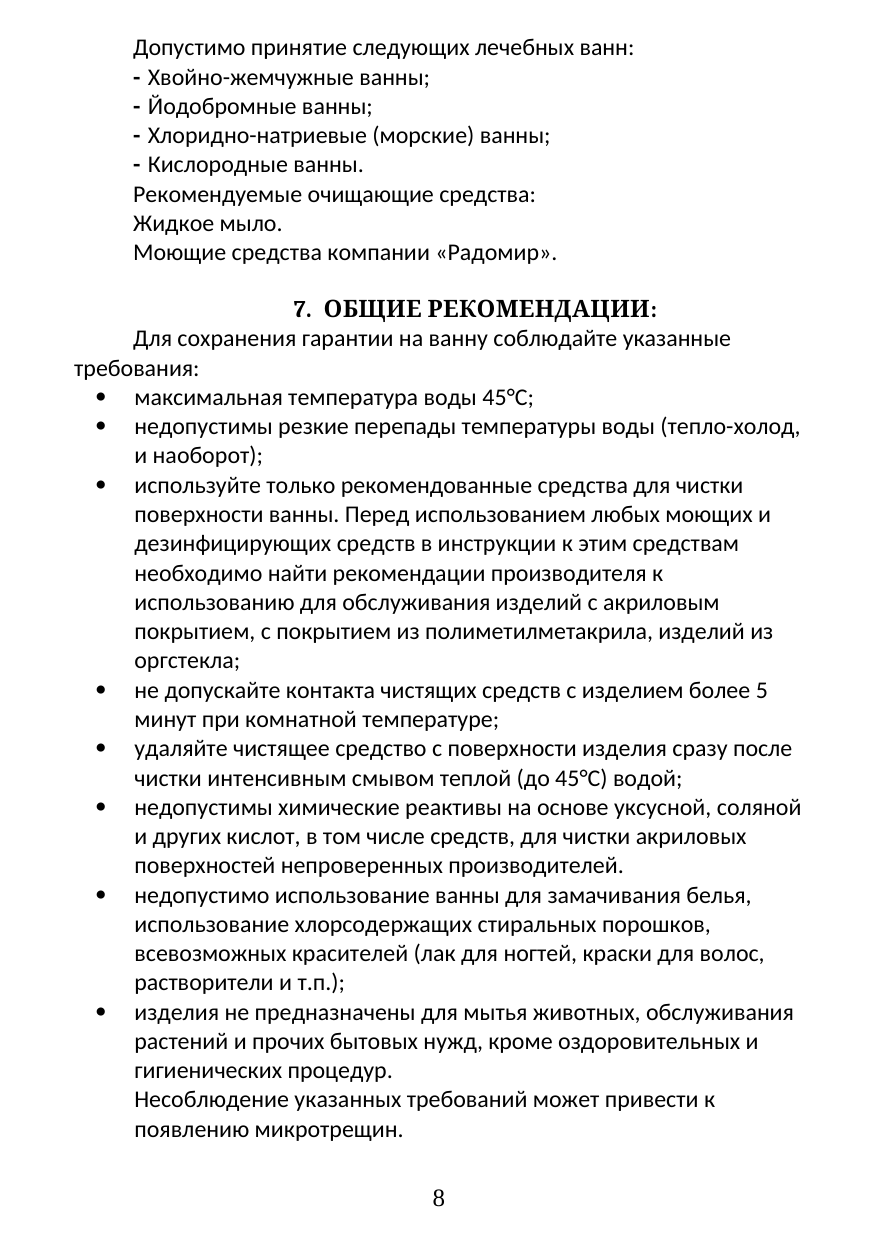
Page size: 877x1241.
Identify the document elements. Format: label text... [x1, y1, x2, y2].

text Рекомендуемые очищающие средства: [74, 179, 818, 208]
text Жидкое мыло. [74, 208, 818, 237]
list не допускайте контакта чистящих средств с изделием более 5 минут при комнатной температуре; [97, 675, 818, 733]
list недопустимы резкие перепады температуры воды (тепло-холод, и наоборот); [97, 411, 818, 470]
text Для сохранения гарантии на ванну соблюдайте указанные требования: [74, 323, 818, 382]
text Моющие средства компании «Радомир». [74, 237, 818, 267]
list используйте только рекомендованные средства для чистки поверхности ванны. Перед использованием любых моющих и дезинфицирующих средств в инструкции к этим средствам необходимо найти рекомендации производителя к использованию для обслуживания изделий с акриловым покрытием, с покрытием из полиметилметакрила, изделий из оргстекла; [97, 470, 818, 675]
list удаляйте чистящее средство с поверхности изделия сразу после чистки интенсивным смывом теплой (до 45°С) водой; [97, 733, 818, 792]
list изделия не предназначены для мытья животных, обслуживания растений и прочих бытовых нужд, кроме оздоровительных и гигиенических процедур. [97, 997, 818, 1084]
list Хвойно-жемчужные ванны; [133, 62, 818, 91]
text Несоблюдение указанных требований может привести к появлению микротрещин. [134, 1084, 818, 1143]
list недопустимо использование ванны для замачивания белья, использование хлорсодержащих стиральных порошков, всевозможных красителей (лак для ногтей, краски для волос, растворители и т.п.); [97, 880, 818, 997]
list Хлоридно-натриевые (морские) ванны; [133, 120, 818, 149]
list Йодобромные ванны; [133, 91, 818, 120]
list недопустимы химические реактивы на основе уксусной, соляной и других кислот, в том числе средств, для чистки акриловых поверхностей непроверенных производителей. [97, 792, 818, 880]
list Кислородные ванны. [133, 149, 818, 179]
text Допустимо принятие следующих лечебных ванн: [74, 32, 818, 62]
list максимальная температура воды 45°С; [97, 382, 818, 411]
list Общие рекомендации: [74, 296, 818, 323]
